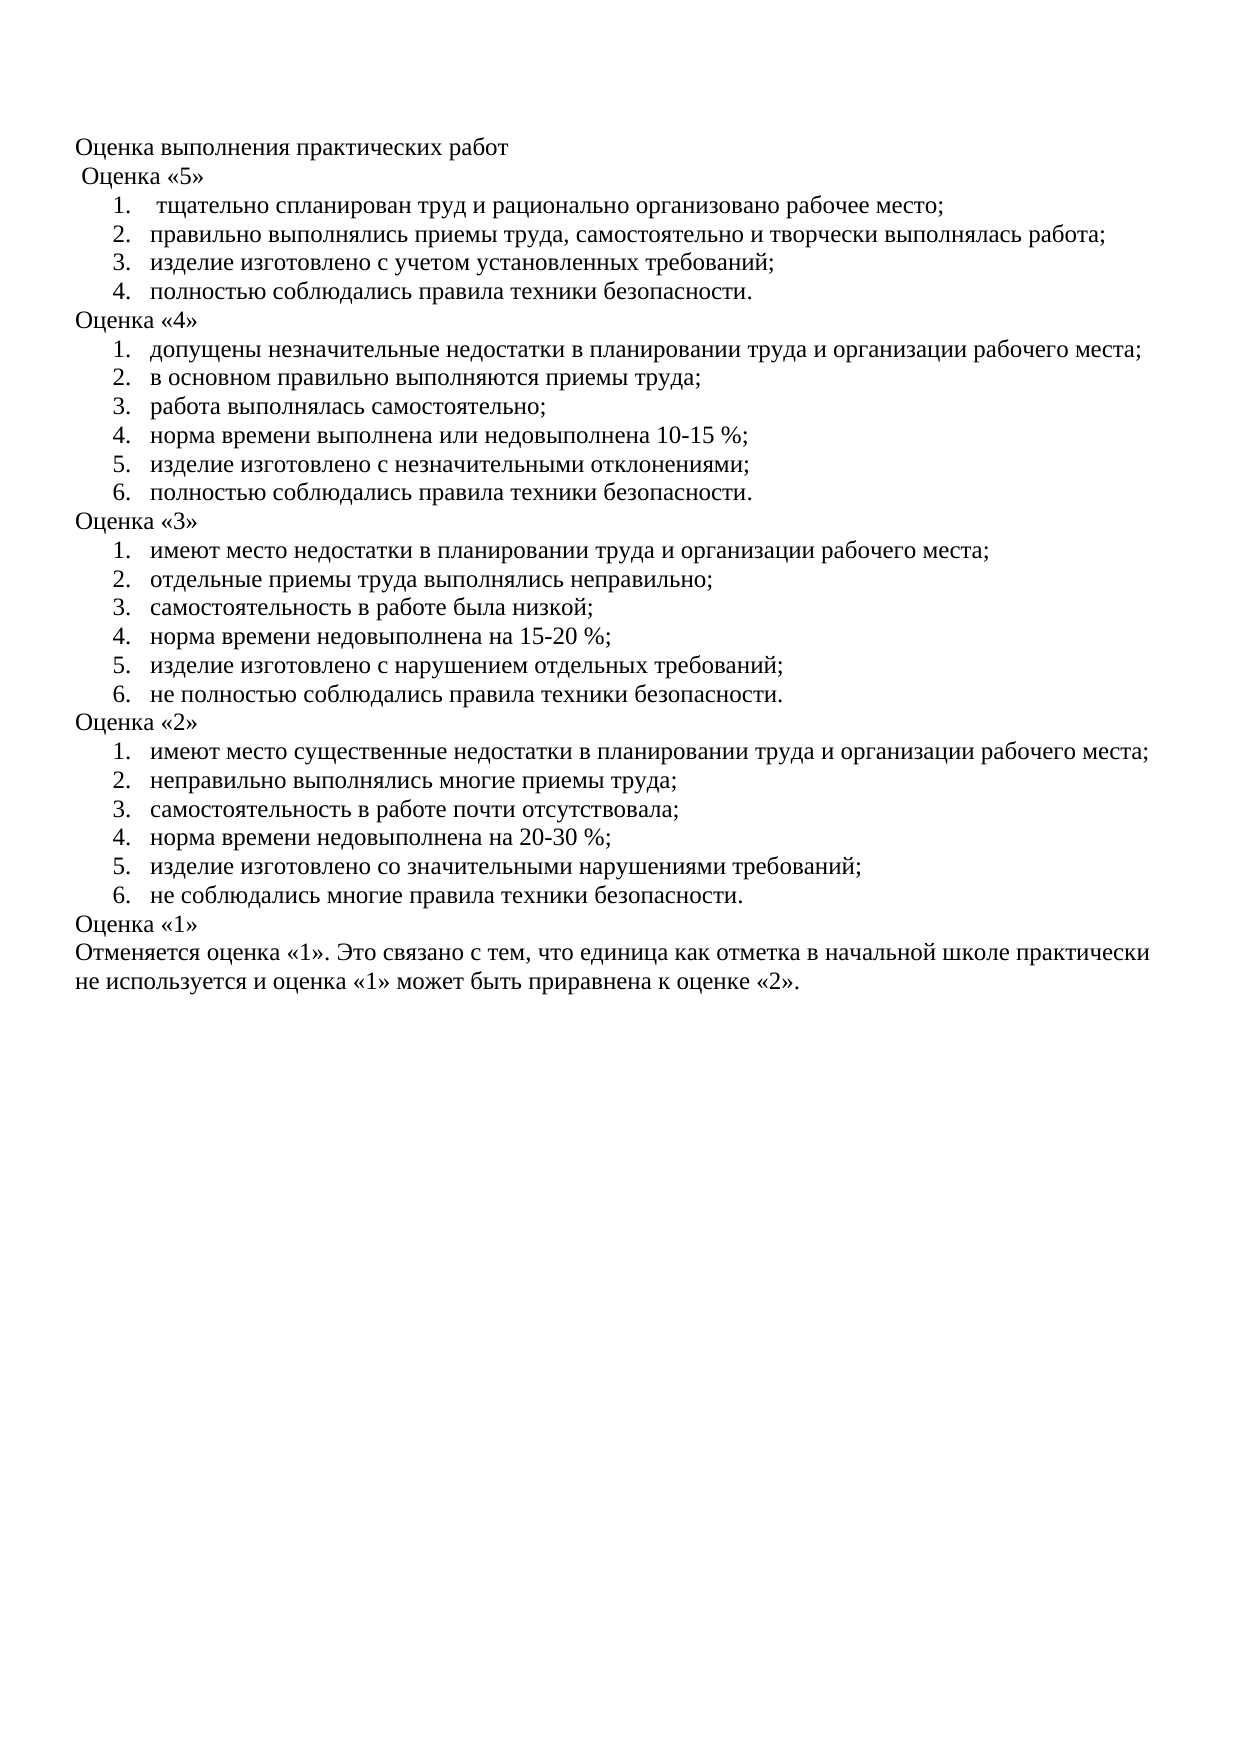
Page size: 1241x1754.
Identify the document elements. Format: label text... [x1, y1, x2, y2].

list норма времени выполнена или недовыполнена 10-15 %; [112, 420, 1165, 449]
list правильно выполнялись приемы труда, самостоятельно и творчески выполнялась работа; [112, 219, 1165, 247]
list в основном правильно выполняются приемы труда; [112, 362, 1165, 391]
list норма времени недовыполнена на 15-20 %; [112, 621, 1165, 650]
list изделие изготовлено со значительными нарушениями требований; [112, 851, 1165, 880]
list самостоятельность в работе была низкой; [112, 592, 1165, 621]
list изделие изготовлено с незначительными отклонениями; [112, 449, 1165, 477]
text Оценка выполнения практических работ [75, 132, 1165, 161]
text Оценка «2» [75, 707, 1165, 736]
text Отменяется оценка «1». Это связано с тем, что единица как отметка в начальной школе практически не используется и оценка «1» может быть приравнена к оценке «2». [75, 937, 1165, 995]
list имеют место существенные недостатки в планировании труда и организации рабочего места; [112, 736, 1165, 765]
list полностью соблюдались правила техники безопасности. [112, 276, 1165, 305]
list полностью соблюдались правила техники безопасности. [112, 477, 1165, 506]
list неправильно выполнялись многие приемы труда; [112, 765, 1165, 794]
text Оценка «4» [75, 305, 1165, 334]
list изделие изготовлено с нарушением отдельных требований; [112, 650, 1165, 679]
list отдельные приемы труда выполнялись неправильно; [112, 564, 1165, 592]
list не полностью соблюдались правила техники безопасности. [112, 679, 1165, 707]
text Оценка «1» [75, 909, 1165, 937]
list тщательно спланирован труд и рационально организовано рабочее место; [112, 190, 1165, 219]
list изделие изготовлено с учетом установленных требований; [112, 247, 1165, 276]
list самостоятельность в работе почти отсутствовала; [112, 794, 1165, 822]
list имеют место недостатки в планировании труда и организации рабочего места; [112, 535, 1165, 564]
list не соблюдались многие правила техники безопасности. [112, 880, 1165, 909]
list норма времени недовыполнена на 20-30 %; [112, 822, 1165, 851]
text Оценка «5» [75, 161, 1165, 190]
list работа выполнялась самостоятельно; [112, 391, 1165, 420]
list допущены незначительные недостатки в планировании труда и организации рабочего места; [112, 334, 1165, 362]
text Оценка «3» [75, 506, 1165, 535]
